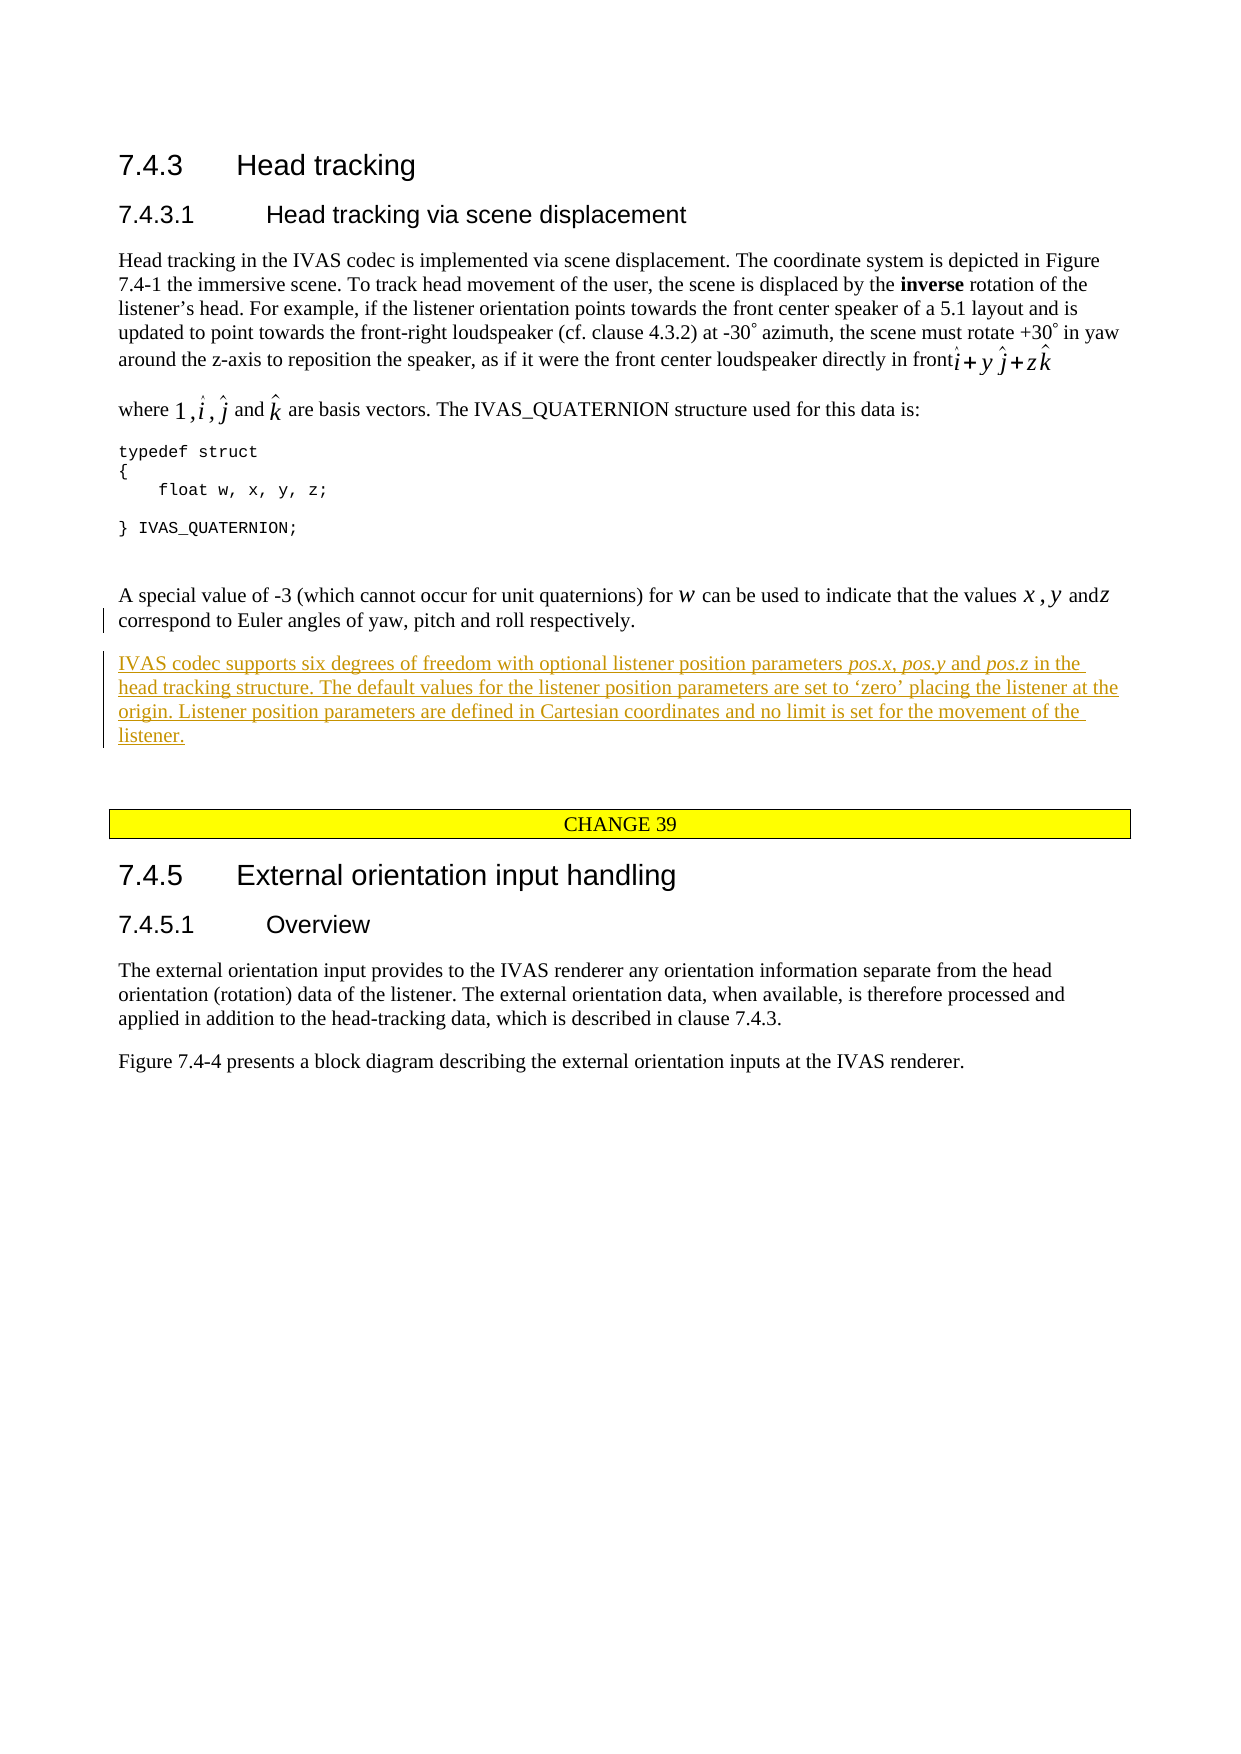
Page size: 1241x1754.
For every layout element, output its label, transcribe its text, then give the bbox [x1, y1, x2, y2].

text The external orientation input provides to the IVAS renderer any orientation information separate from the head orientation (rotation) data of the listener. The external orientation data, when available, is therefore processed and applied in addition to the head-tracking data, which is described in clause 7.4.3. [118, 958, 1122, 1030]
text Figure 7.4-4 presents a block diagram describing the external orientation inputs at the IVAS renderer. [118, 1049, 1122, 1073]
text where and are basis vectors. The IVAS_QUATERNION structure used for this data is: [118, 394, 1122, 425]
text Head tracking in the IVAS codec is implemented via scene displacement. The coordinate system is depicted in Figure 7.4-1 the immersive scene. To track head movement of the user, the scene is displaced by the inverse rotation of the listener’s head. For example, if the listener orientation points towards the front center speaker of a 5.1 layout and is updated to point towards the front-right loudspeaker (cf. clause 4.3.2) at -30° azimuth, the scene must rotate +30° in yaw around the z-axis to reposition the speaker, as if it were the front center loudspeaker directly in front [118, 247, 1122, 375]
text CHANGE 39 [110, 810, 1130, 838]
subtitle 7.4.5 External orientation input handling [118, 858, 1122, 892]
text float w, x, y, z; [118, 481, 1122, 500]
subtitle 7.4.5.1 Overview [118, 910, 1122, 939]
subtitle 7.4.3.1 Head tracking via scene displacement [118, 200, 1122, 229]
subtitle 7.4.3 Head tracking [118, 148, 1122, 181]
text } IVAS_QUATERNION; [118, 519, 1122, 538]
text { [118, 463, 1122, 481]
text A special value of -3 (which cannot occur for unit quaternions) for can be used to indicate that the values and correspond to Euler angles of yaw, pitch and roll respectively. [118, 581, 1122, 632]
text typedef struct [118, 444, 1122, 463]
